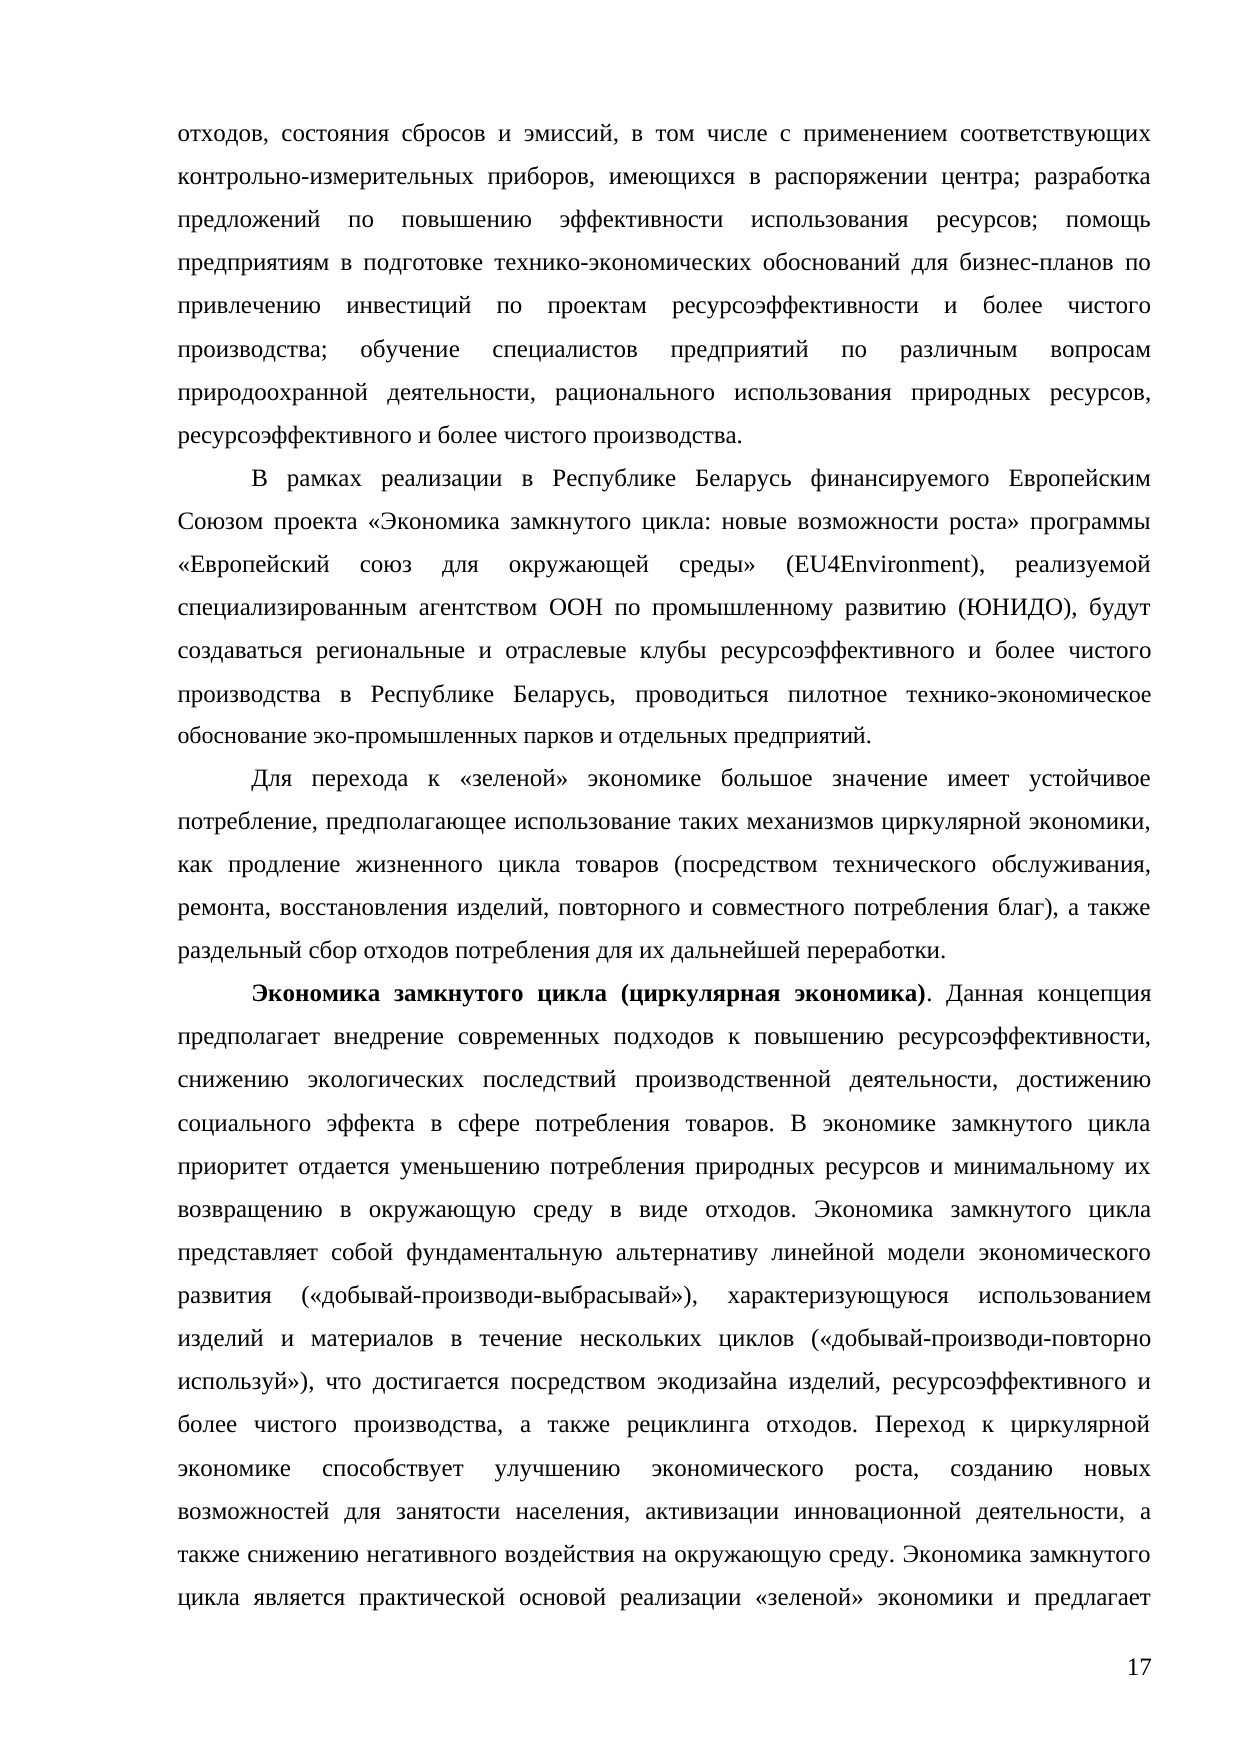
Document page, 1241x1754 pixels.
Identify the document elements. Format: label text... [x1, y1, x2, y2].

text В рамках реализации в Республике Беларусь финансируемого Европейским Союзом проекта «Экономика замкнутого цикла: новые возможности роста» программы «Европейский союз для окружающей среды» (EU4Environment), реализуемой специализированным агентством ООН по промышленному развитию (ЮНИДО), будут создаваться региональные и отраслевые клубы ресурсоэффективного и более чистого производства в Республике Беларусь, проводиться пилотное технико-экономическое обоснование эко-промышленных парков и отдельных предприятий. [177, 463, 1152, 749]
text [177, 978, 1152, 1611]
text Для перехода к «зеленой» экономике большое значение имеет устойчивое потребление, предполагающее использование таких механизмов циркулярной экономики, как продление жизненного цикла товаров (посредством технического обслуживания, ремонта, восстановления изделий, повторного и совместного потребления благ), а также раздельный сбор отходов потребления для их дальнейшей переработки. [177, 763, 1152, 964]
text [177, 118, 1152, 449]
